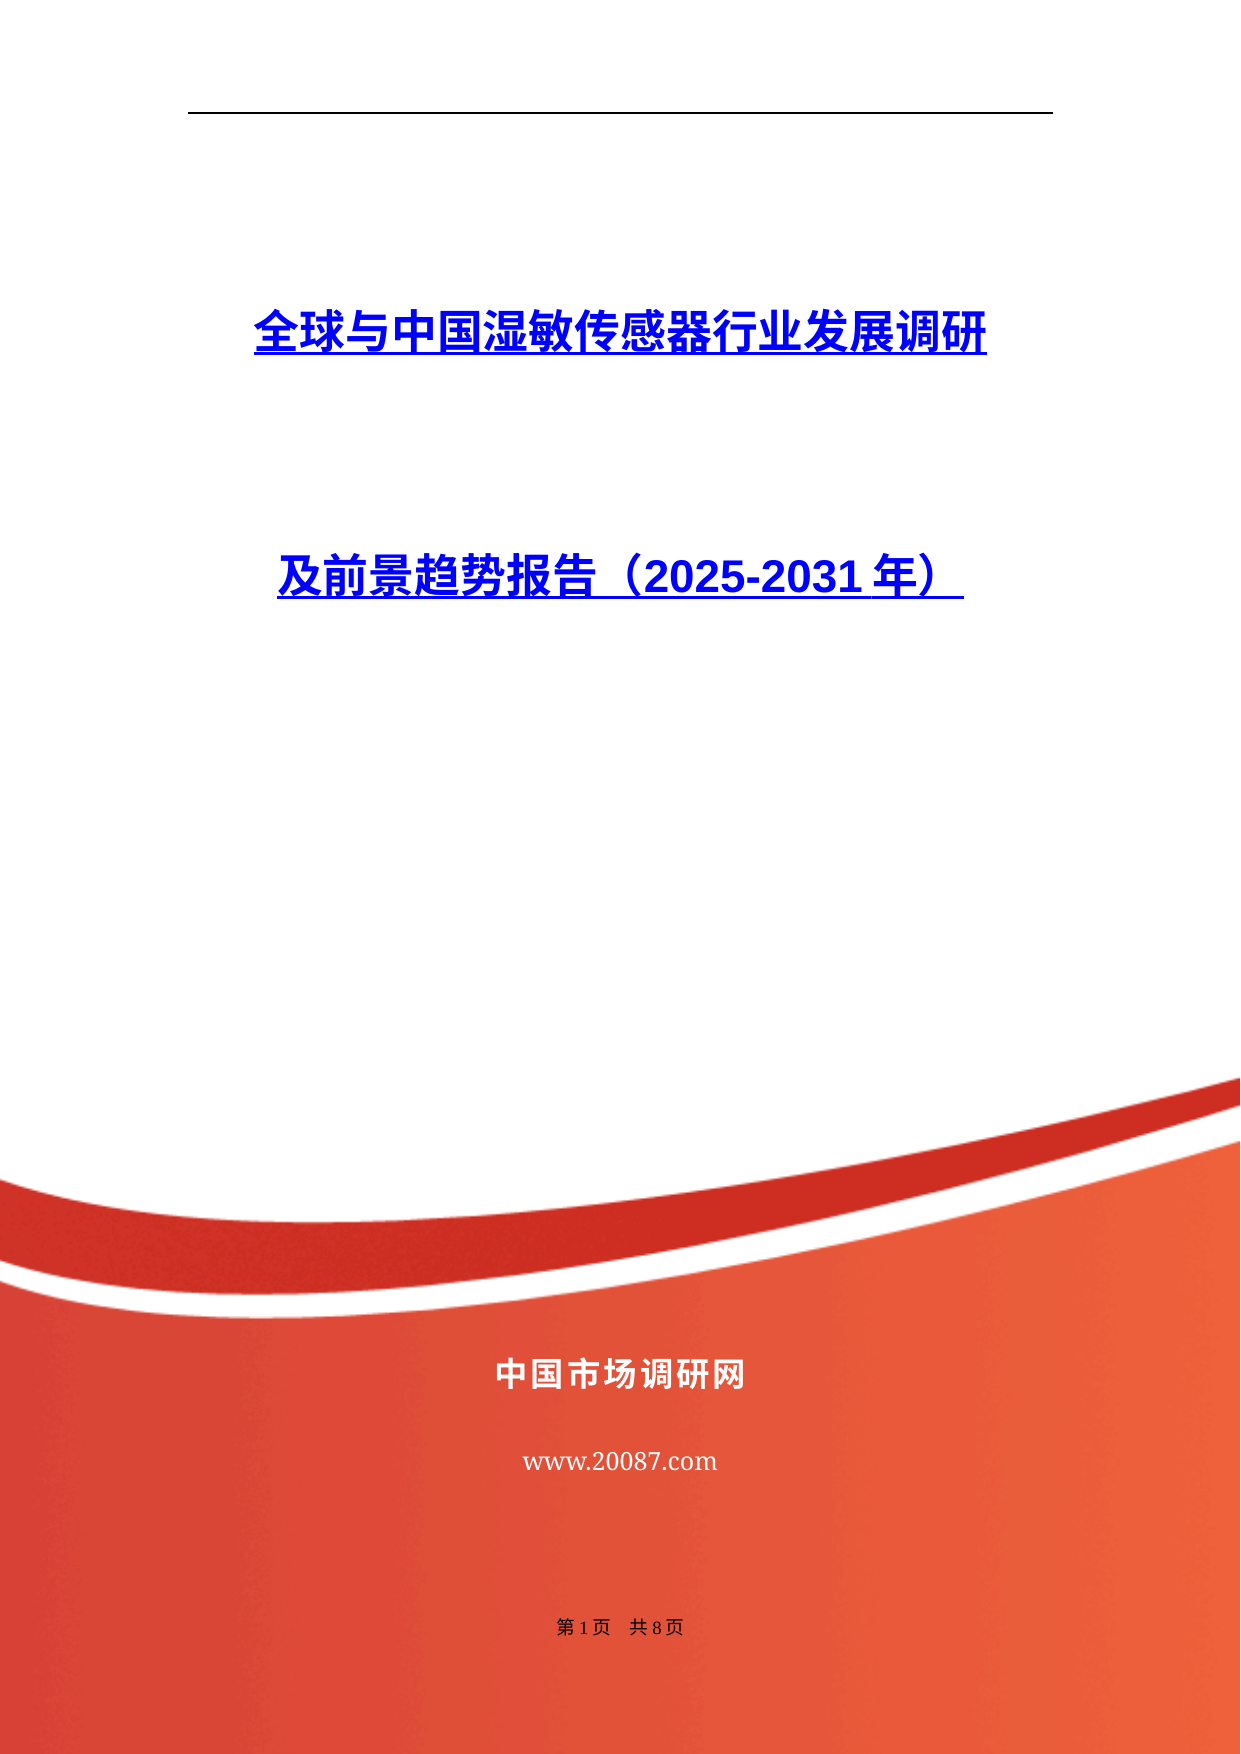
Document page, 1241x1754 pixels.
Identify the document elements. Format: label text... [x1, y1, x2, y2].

picture [0, 1006, 1241, 1754]
text www.20087.com [187, 1428, 1053, 1493]
table_header 全球与中国湿敏传感器行业发展调研及前景趋势报告（2025-2031年） [188, 207, 1053, 773]
subtitle 中国市场调研网 [187, 1339, 1053, 1404]
